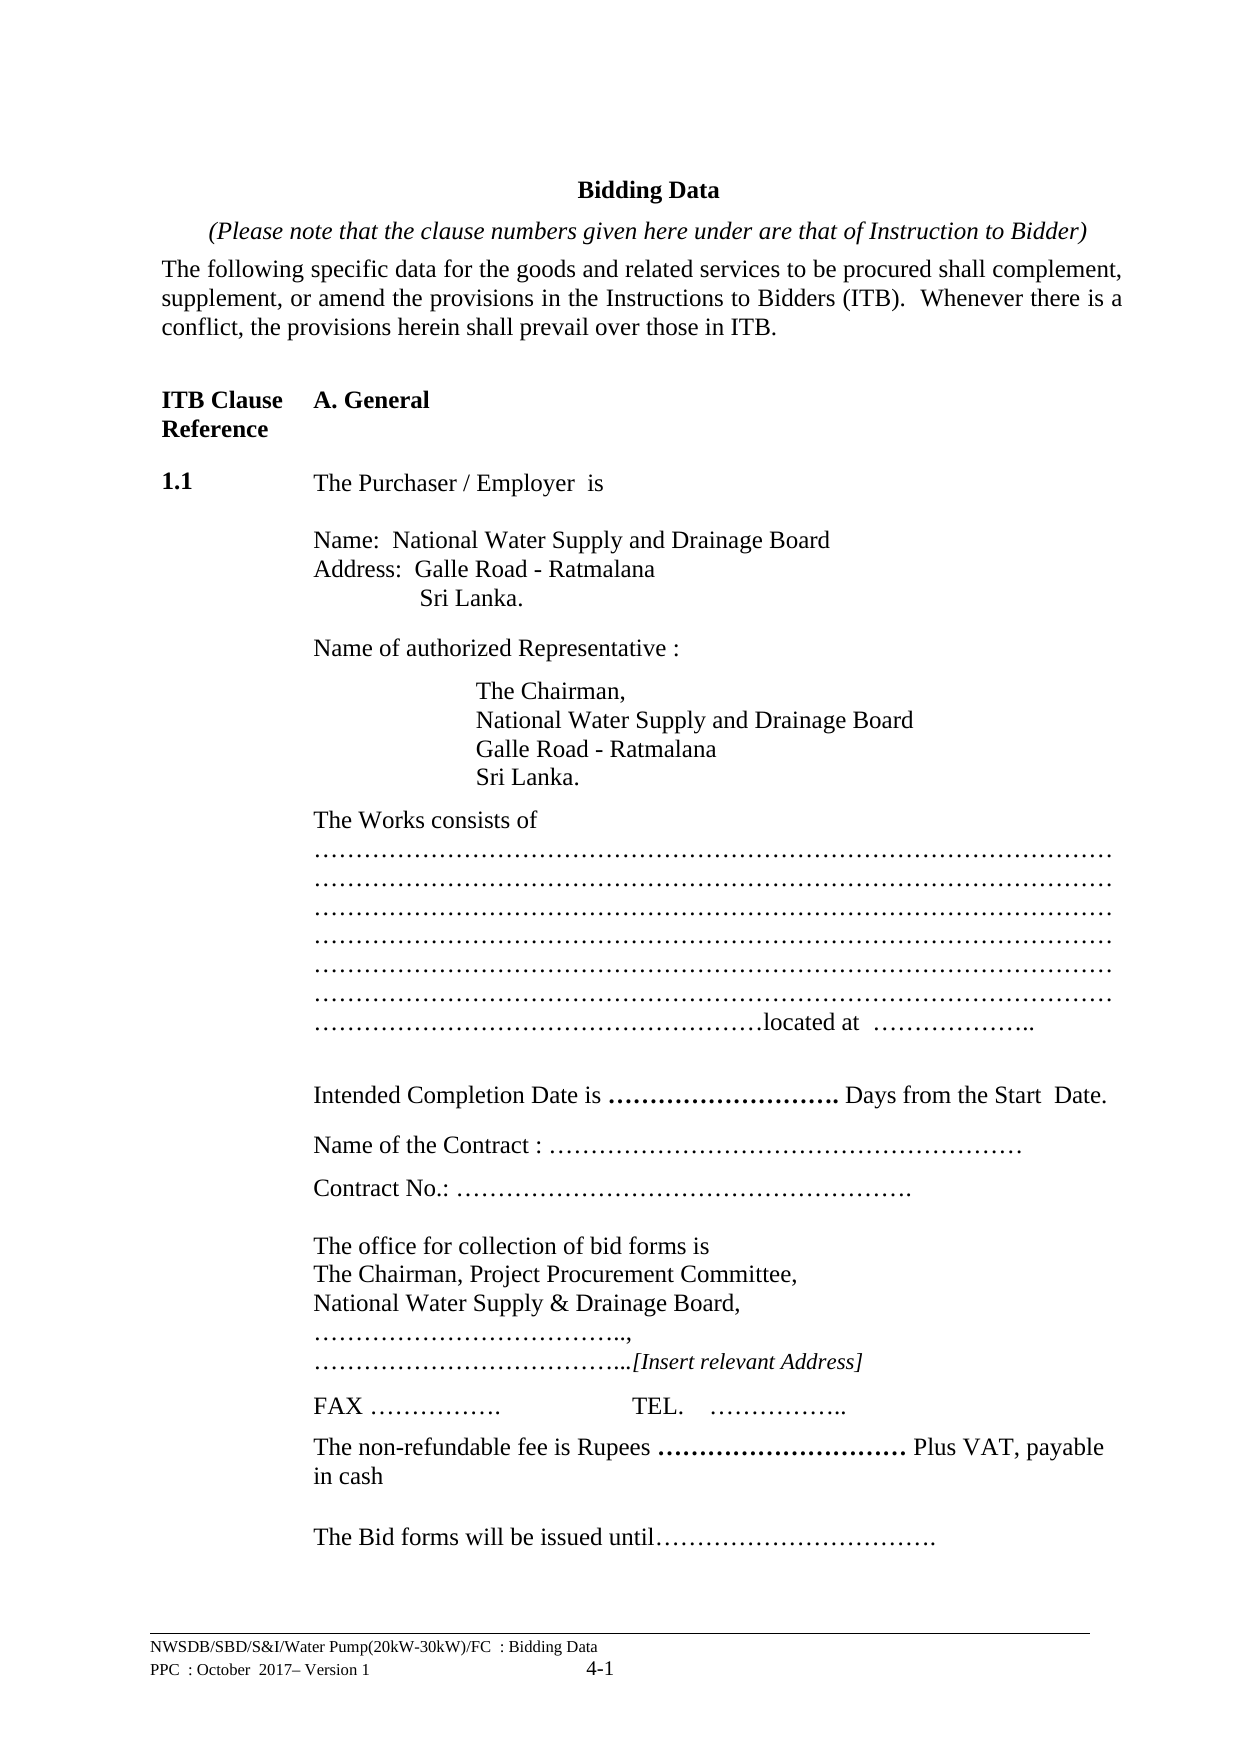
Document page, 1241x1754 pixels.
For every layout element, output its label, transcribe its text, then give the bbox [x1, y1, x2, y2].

table_header Bidding Data (Please note that the clause numbers given here under are that of Instruction to Bidder) The following specific data for the goods and related services to be procured shall complement, supplement, or amend the provisions in the Instructions to Bidders (ITB). Whenever there is a conflict, the provisions herein shall prevail over those in ITB. [150, 150, 1134, 341]
table_cell A. General [302, 341, 1134, 442]
table_cell The Purchaser / Employer is Name: National Water Supply and Drainage Board Address: Galle Road - Ratmalana Sri Lanka. Name of authorized Representative : The Chairman, National Water Supply and Drainage Board Galle Road - Ratmalana Sri Lanka. The Works consists of ………………………………………………………………………………………………………………………………………………………………………………………………………………………………………………………………………………………………………………………………………………………………………………………………………………………………………………………………………………………………………………………………………………………………………………located at ……………….. Intended Completion Date is ………………………. Days from the Start Date. Name of the Contract : ………………………………………………… Contract No.: ………………………………………………. The office for collection of bid forms is The Chairman, Project Procurement Committee, National Water Supply & Drainage Board, ……………………………….., ………………………………...[Insert relevant Address] FAX ……………. TEL. …………….. The non-refundable fee is Rupees ………………………… Plus VAT, payable in cash The Bid forms will be issued until……………………………. [302, 443, 1134, 1580]
table_cell ITB Clause Reference [150, 341, 302, 442]
table_cell 1.1 [150, 443, 302, 1580]
